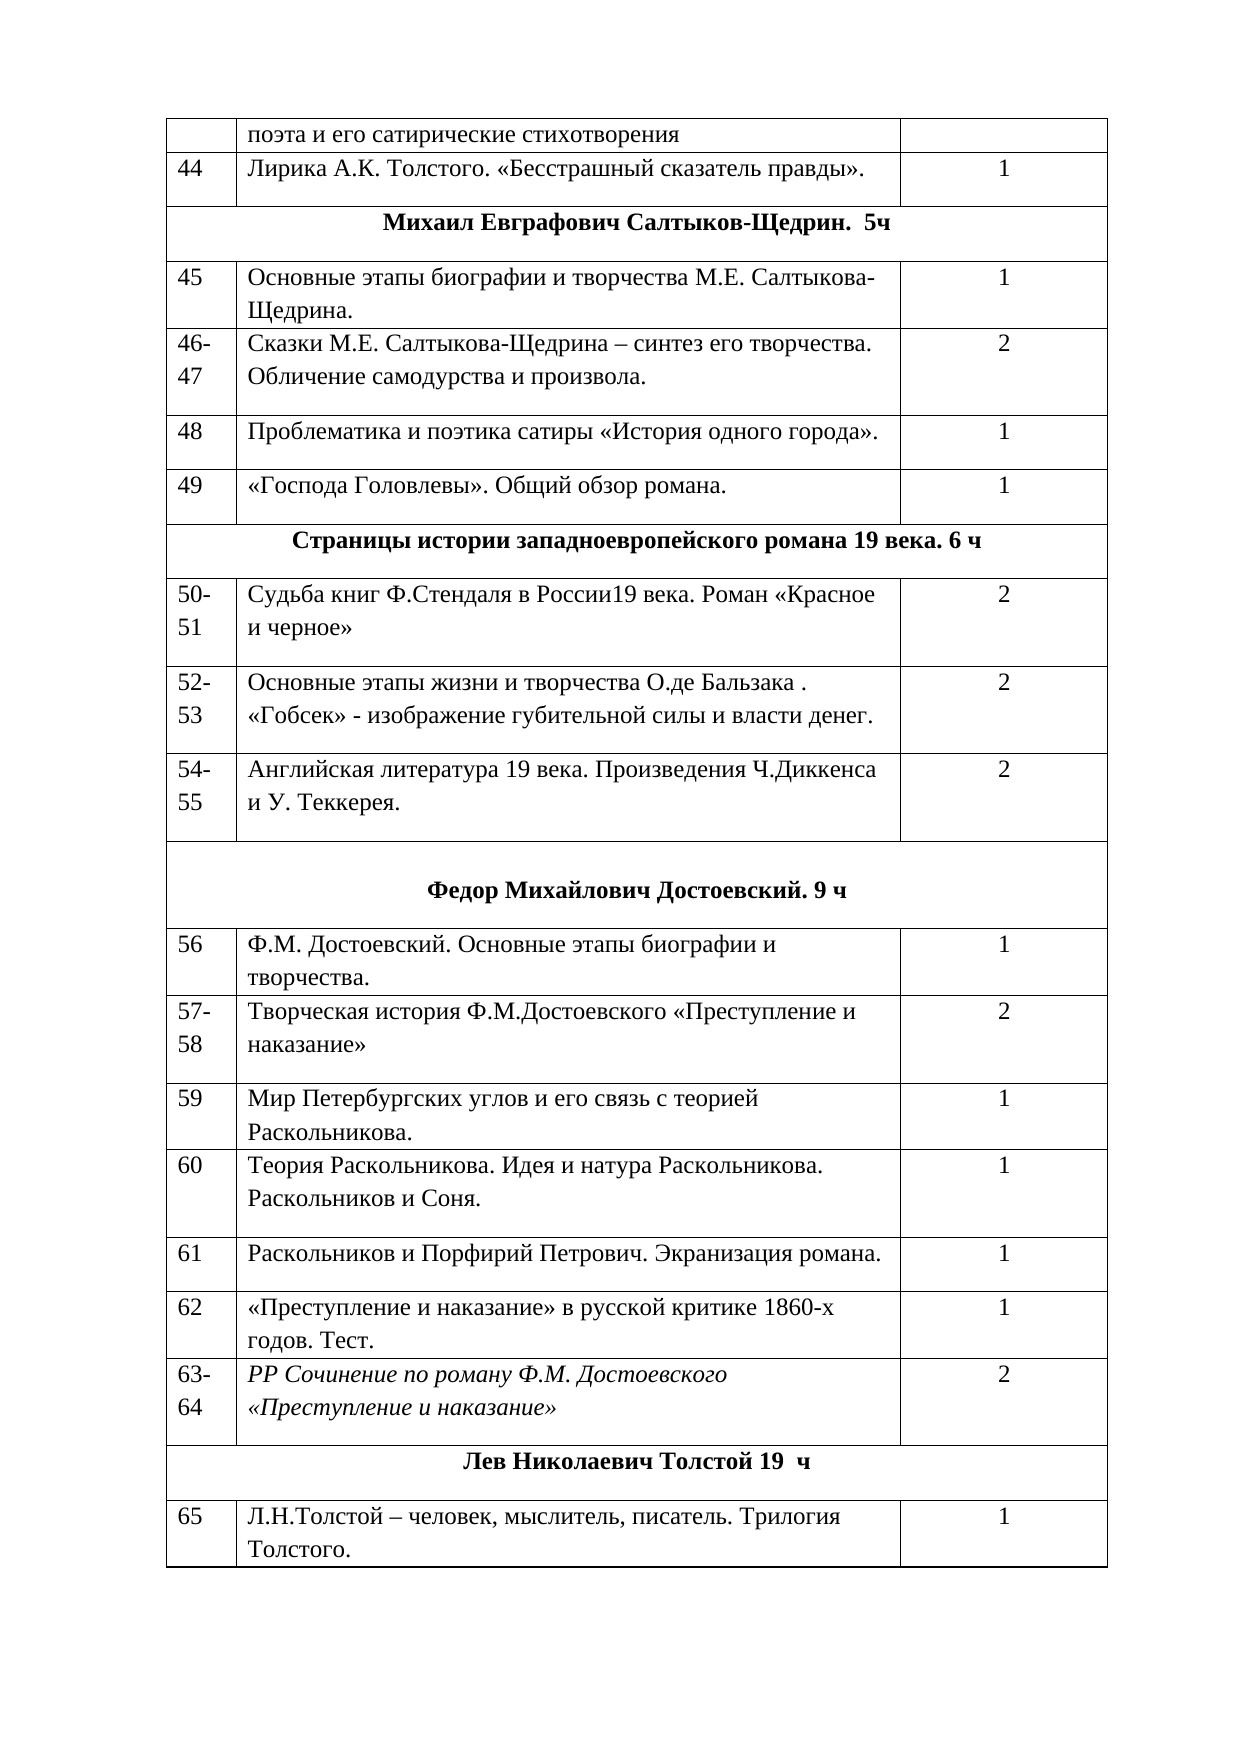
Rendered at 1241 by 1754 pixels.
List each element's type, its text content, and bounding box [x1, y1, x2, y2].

table_cell Раскольников и Порфирий Петрович. Экранизация романа. [237, 1238, 900, 1291]
table_cell 1 [901, 929, 1107, 995]
table_cell Страницы истории западноевропейского романа 19 века. 6 ч [167, 525, 1107, 578]
table_cell 2 [901, 667, 1107, 753]
table_cell 1 [901, 262, 1107, 327]
table_cell «Господа Головлевы». Общий обзор романа. [237, 470, 900, 524]
table_cell 2 [901, 329, 1107, 415]
table_cell Теория Раскольникова. Идея и натура Раскольникова. Раскольников и Соня. [237, 1150, 900, 1237]
table_cell 57-58 [167, 996, 236, 1082]
table_cell 44 [167, 153, 236, 206]
table_cell 1 [901, 1238, 1107, 1291]
table_cell 45 [167, 262, 236, 327]
table_cell Лев Николаевич Толстой 19 ч [167, 1446, 1107, 1500]
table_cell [237, 119, 900, 152]
table_cell 63-64 [167, 1359, 236, 1445]
table_cell 60 [167, 1150, 236, 1237]
table_cell 46-47 [167, 329, 236, 415]
table_cell Основные этапы жизни и творчества О.де Бальзака . «Гобсек» - изображение губительной силы и власти денег. [237, 667, 900, 753]
table_cell 2 [901, 754, 1107, 841]
table_cell 1 [901, 470, 1107, 524]
table_cell 43 [167, 119, 236, 152]
table_cell «Преступление и наказание» в русской критике 1860-х годов. Тест. [237, 1292, 900, 1358]
table_cell Творческая история Ф.М.Достоевского «Преступление и наказание» [237, 996, 900, 1082]
table_cell 59 [167, 1084, 236, 1149]
table_cell 1 [901, 119, 1107, 152]
table_cell 56 [167, 929, 236, 995]
table_cell 1 [901, 416, 1107, 469]
table_cell 52-53 [167, 667, 236, 753]
table_cell Судьба книг Ф.Стендаля в России19 века. Роман «Красное и черное» [237, 579, 900, 666]
table_cell 61 [167, 1238, 236, 1291]
table_cell Мир Петербургских углов и его связь с теорией Раскольникова. [237, 1084, 900, 1149]
table_cell Основные этапы биографии и творчества М.Е. Салтыкова-Щедрина. [237, 262, 900, 327]
table_cell РР Сочинение по роману Ф.М. Достоевского «Преступление и наказание» [237, 1359, 900, 1445]
table_cell 2 [901, 579, 1107, 666]
table_cell Федор Михайлович Достоевский. 9 ч [167, 842, 1107, 928]
table_cell Сказки М.Е. Салтыкова-Щедрина – синтез его творчества. Обличение самодурства и произвола. [237, 329, 900, 415]
table_cell 50-51 [167, 579, 236, 666]
table_cell Лирика А.К. Толстого. «Бесстрашный сказатель правды». [237, 153, 900, 206]
table_cell Английская литература 19 века. Произведения Ч.Диккенса и У. Теккерея. [237, 754, 900, 841]
table_cell 1 [901, 1084, 1107, 1149]
table_cell 2 [901, 996, 1107, 1082]
table_cell 48 [167, 416, 236, 469]
table_cell 1 [901, 1150, 1107, 1237]
table_cell 1 [901, 1501, 1107, 1566]
table_cell 49 [167, 470, 236, 524]
table_cell Л.Н.Толстой – человек, мыслитель, писатель. Трилогия Толстого. [237, 1501, 900, 1566]
table_cell 2 [901, 1359, 1107, 1445]
table_cell 62 [167, 1292, 236, 1358]
table_cell 65 [167, 1501, 236, 1566]
table_cell Проблематика и поэтика сатиры «История одного города». [237, 416, 900, 469]
table_cell 1 [901, 153, 1107, 206]
table_cell 54-55 [167, 754, 236, 841]
table_cell Ф.М. Достоевский. Основные этапы биографии и творчества. [237, 929, 900, 995]
table_cell 1 [901, 1292, 1107, 1358]
table_cell Михаил Евграфович Салтыков-Щедрин. 5ч [167, 207, 1107, 261]
